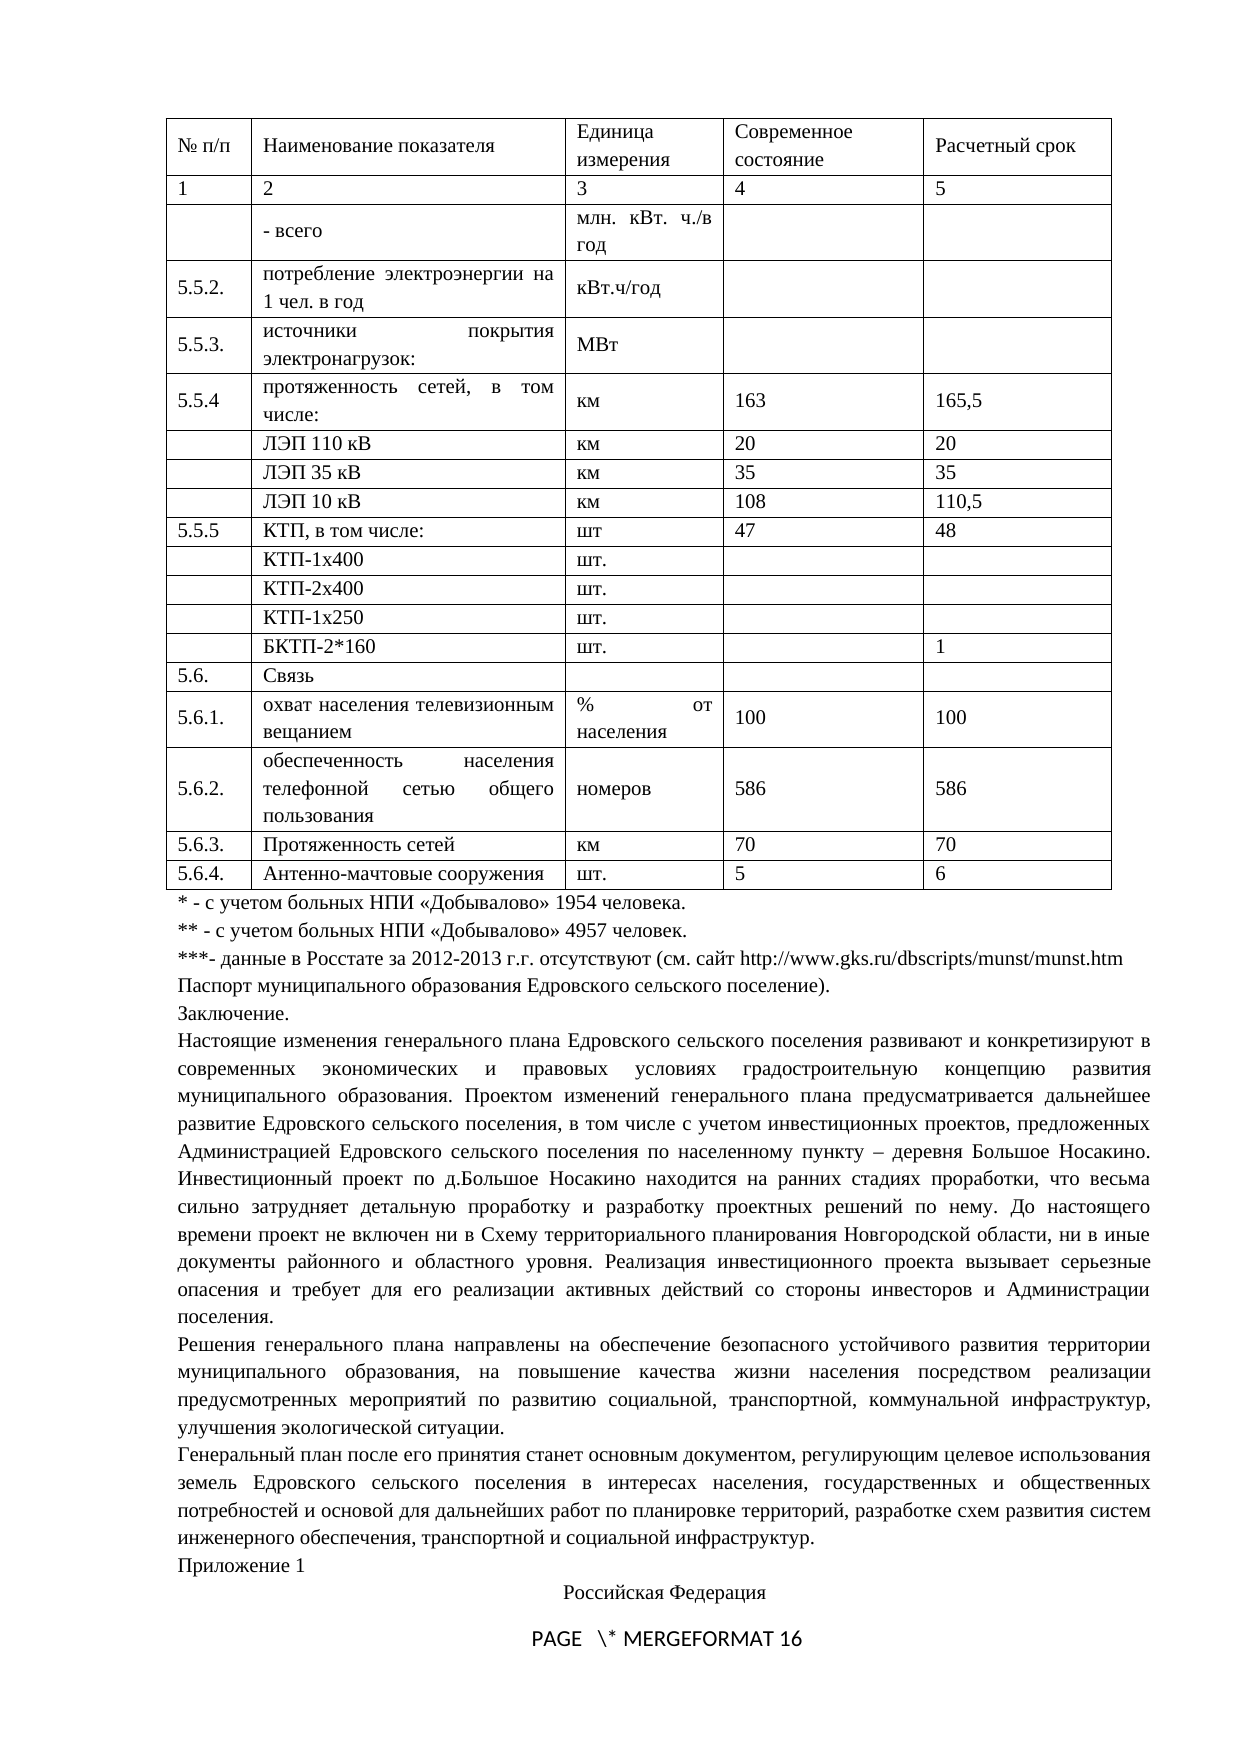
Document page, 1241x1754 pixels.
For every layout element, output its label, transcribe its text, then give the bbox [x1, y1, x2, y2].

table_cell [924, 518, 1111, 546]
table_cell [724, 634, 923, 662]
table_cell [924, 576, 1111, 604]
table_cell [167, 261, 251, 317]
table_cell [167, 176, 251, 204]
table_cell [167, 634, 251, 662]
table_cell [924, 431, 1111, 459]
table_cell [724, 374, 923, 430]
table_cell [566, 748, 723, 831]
text Настоящие изменения генерального плана Едровского сельского поселения развивают и конкретизируют в современных экономических и правовых условиях градостроительную концепцию развития муниципального образования. Проектом изменений генерального плана предусматривается дальнейшее развитие Едровского сельского поселения, в том числе с учетом инвестиционных проектов, предложенных Администрацией Едровского сельского поселения по населенному пункту – деревня Большое Носакино. Инвестиционный проект по д.Большое Носакино находится на ранних стадиях проработки, что весьма сильно затрудняет детальную проработку и разработку проектных решений по нему. До настоящего времени проект не включен ни в Схему территориального планирования Новгородской области, ни в иные документы районного и областного уровня. Реализация инвестиционного проекта вызывает серьезные опасения и требует для его реализации активных действий со стороны инвесторов и Администрации поселения. [177, 1028, 1152, 1328]
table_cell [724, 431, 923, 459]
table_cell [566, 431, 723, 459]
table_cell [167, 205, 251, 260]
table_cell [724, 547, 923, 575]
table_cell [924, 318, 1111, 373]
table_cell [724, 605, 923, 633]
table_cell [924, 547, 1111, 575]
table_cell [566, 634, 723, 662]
text ***- данные в Росстате за 2012-2013 г.г. отсутствуют (см. сайт http://www.gks.ru/dbscripts/munst/munst.htm [177, 945, 1152, 969]
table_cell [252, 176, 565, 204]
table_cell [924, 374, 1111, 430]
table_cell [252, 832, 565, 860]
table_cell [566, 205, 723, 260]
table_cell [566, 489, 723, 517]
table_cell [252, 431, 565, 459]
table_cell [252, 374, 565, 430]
text Паспорт муниципального образования Едровского сельского поселение). [177, 973, 1152, 997]
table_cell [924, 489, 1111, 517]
text ** - с учетом больных НПИ «Добывалово» 4957 человек. [177, 918, 1152, 942]
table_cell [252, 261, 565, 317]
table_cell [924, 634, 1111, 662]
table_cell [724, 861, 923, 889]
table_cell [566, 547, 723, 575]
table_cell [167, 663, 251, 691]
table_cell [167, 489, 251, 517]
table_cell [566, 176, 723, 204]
text Приложение 1 [177, 1553, 1152, 1577]
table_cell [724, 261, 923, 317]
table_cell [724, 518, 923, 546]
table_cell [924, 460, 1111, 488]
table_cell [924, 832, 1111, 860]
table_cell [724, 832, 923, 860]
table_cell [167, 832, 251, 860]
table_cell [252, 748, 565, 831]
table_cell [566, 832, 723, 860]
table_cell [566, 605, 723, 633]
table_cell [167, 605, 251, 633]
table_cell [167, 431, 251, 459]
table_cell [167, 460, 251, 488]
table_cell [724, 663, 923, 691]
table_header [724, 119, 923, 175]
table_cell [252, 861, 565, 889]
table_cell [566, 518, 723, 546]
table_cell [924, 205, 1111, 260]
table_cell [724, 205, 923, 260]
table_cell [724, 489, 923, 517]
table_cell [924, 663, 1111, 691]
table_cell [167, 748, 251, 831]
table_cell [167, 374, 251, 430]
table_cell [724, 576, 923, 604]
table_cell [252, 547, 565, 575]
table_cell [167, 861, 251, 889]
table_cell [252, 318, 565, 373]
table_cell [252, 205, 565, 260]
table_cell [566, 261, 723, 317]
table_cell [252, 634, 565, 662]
text Генеральный план после его принятия станет основным документом, регулирующим целевое использования земель Едровского сельского поселения в интересах населения, государственных и общественных потребностей и основой для дальнейших работ по планировке территорий, разработке схем развития систем инженерного обеспечения, транспортной и социальной инфраструктур. [177, 1442, 1152, 1549]
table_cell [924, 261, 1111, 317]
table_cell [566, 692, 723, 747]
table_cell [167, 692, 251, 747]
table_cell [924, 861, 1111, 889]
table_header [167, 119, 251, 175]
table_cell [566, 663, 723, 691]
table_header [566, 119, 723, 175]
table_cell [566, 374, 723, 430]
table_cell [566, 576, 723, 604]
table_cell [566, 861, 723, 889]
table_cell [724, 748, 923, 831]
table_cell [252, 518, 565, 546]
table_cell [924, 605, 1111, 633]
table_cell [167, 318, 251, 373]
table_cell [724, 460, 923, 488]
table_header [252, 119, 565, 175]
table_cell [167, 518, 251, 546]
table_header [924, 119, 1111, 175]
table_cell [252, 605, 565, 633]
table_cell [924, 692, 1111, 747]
text Российская Федерация [177, 1580, 1152, 1604]
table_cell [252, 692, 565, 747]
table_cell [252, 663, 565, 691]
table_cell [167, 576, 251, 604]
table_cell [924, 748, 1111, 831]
text Решения генерального плана направлены на обеспечение безопасного устойчивого развития территории муниципального образования, на повышение качества жизни населения посредством реализации предусмотренных мероприятий по развитию социальной, транспортной, коммунальной инфраструктур, улучшения экологической ситуации. [177, 1332, 1152, 1439]
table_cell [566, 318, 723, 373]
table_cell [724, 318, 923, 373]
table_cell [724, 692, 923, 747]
text Заключение. [177, 1001, 1152, 1025]
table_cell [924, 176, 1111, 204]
text * - с учетом больных НПИ «Добывалово» 1954 человека. [177, 890, 1152, 914]
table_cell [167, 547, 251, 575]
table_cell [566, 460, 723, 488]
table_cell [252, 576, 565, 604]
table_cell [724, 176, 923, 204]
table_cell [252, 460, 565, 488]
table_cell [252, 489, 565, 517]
